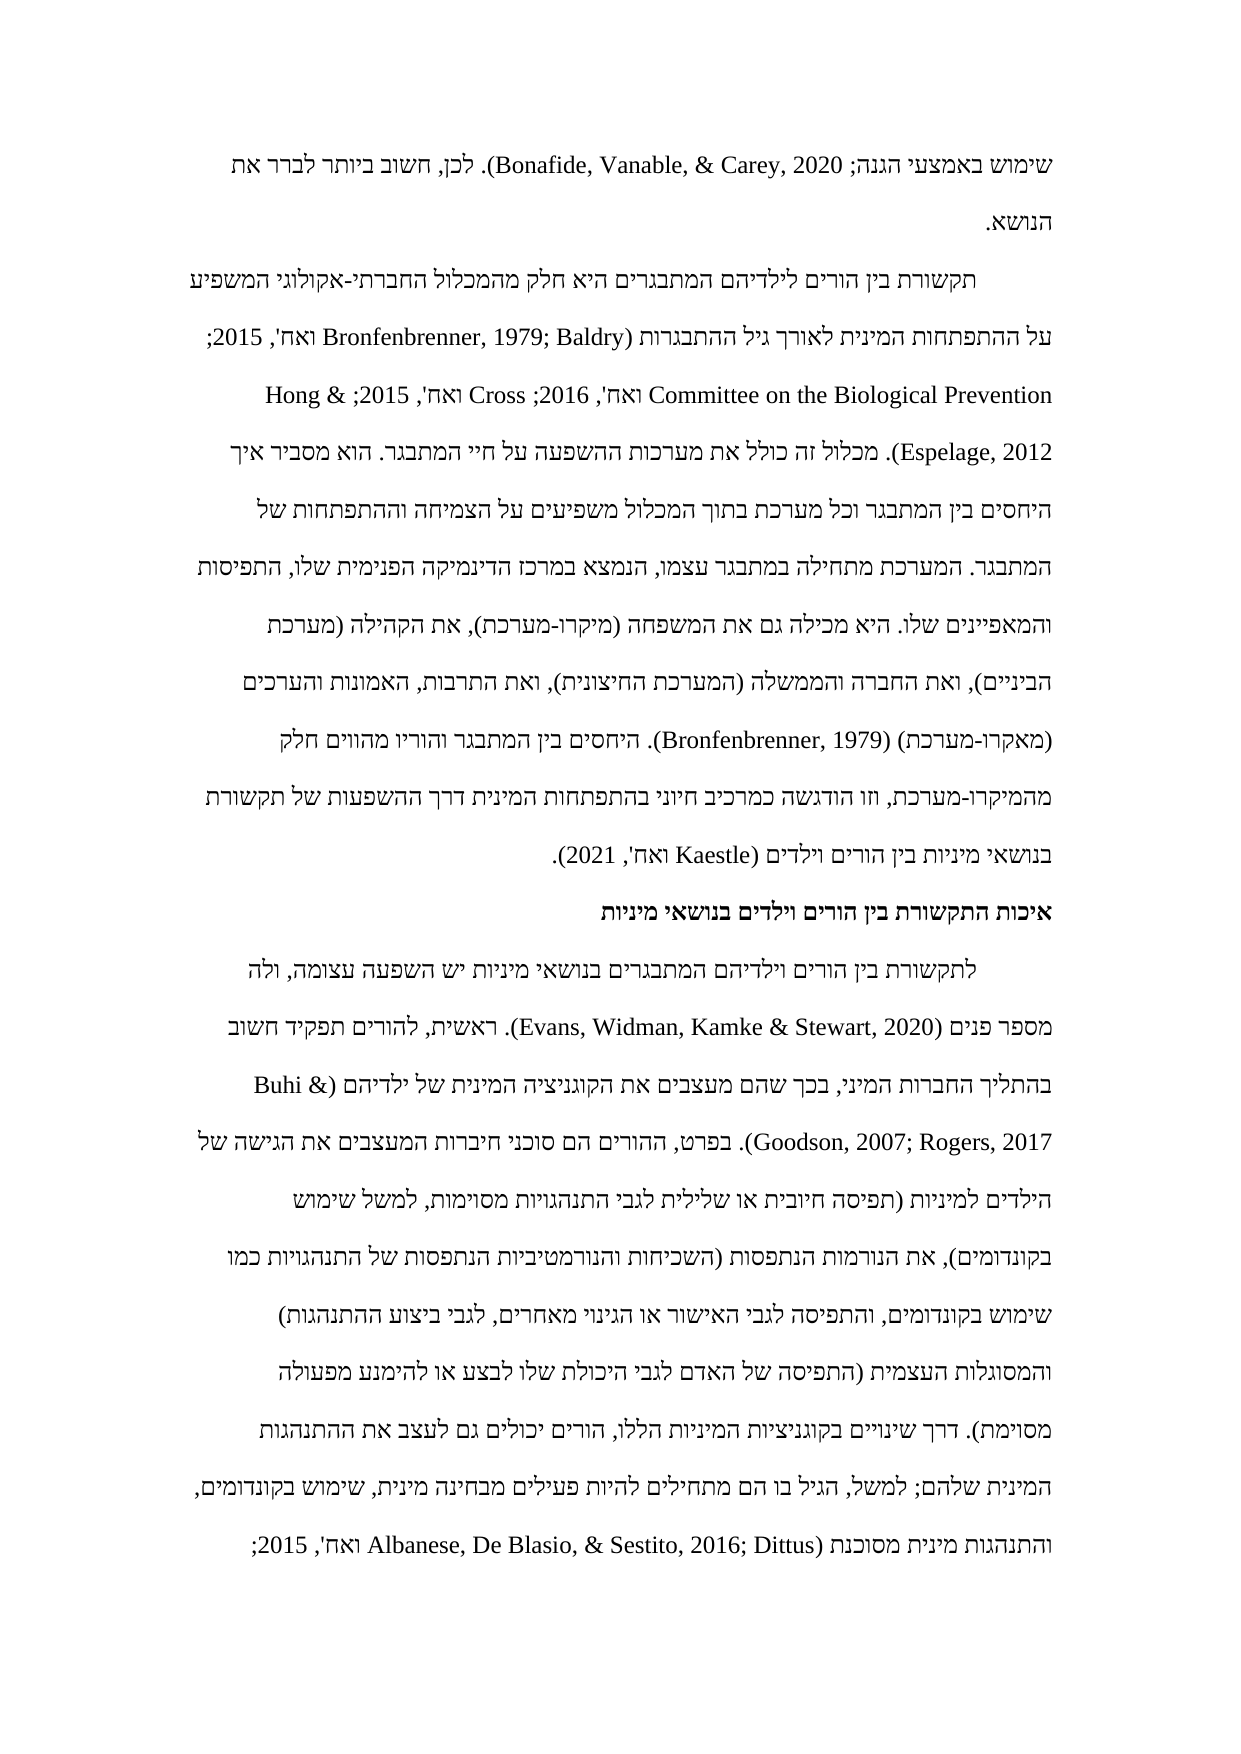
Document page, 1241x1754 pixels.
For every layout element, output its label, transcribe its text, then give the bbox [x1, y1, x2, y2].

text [187, 955, 1053, 1559]
text תקשורת בין הורים לילדיהם המתבגרים היא חלק מהמכלול החברתי-אקולוגי המשפיע על ההתפתחות המינית לאורך גיל ההתבגרות (Bronfenbrenner, 1979; Baldry ואח', 2015; Committee on the Biological Prevention ואח', 2016; Cross ואח', 2015; Hong & Espelage, 2012). מכלול זה כולל את מערכות ההשפעה על חיי המתבגר. הוא מסביר איך היחסים בין המתבגר וכל מערכת בתוך המכלול משפיעים על הצמיחה וההתפתחות של המתבגר. המערכת מתחילה במתבגר עצמו, הנמצא במרכז הדינמיקה הפנימית שלו, התפיסות והמאפיינים שלו. היא מכילה גם את המשפחה (מיקרו-מערכת), את הקהילה (מערכת הביניים), ואת החברה והממשלה (המערכת החיצונית), ואת התרבות, האמונות והערכים (מאקרו-מערכת) (Bronfenbrenner, 1979). היחסים בין המתבגר והוריו מהווים חלק מהמיקרו-מערכת, וזו הודגשה כמרכיב חיוני בהתפתחות המינית דרך ההשפעות של תקשורת בנושאי מיניות בין הורים וילדים (Kaestle ואח', 2021). [187, 265, 1053, 869]
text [187, 150, 1053, 236]
text איכות התקשורת בין הורים וילדים בנושאי מיניות [187, 897, 1053, 926]
